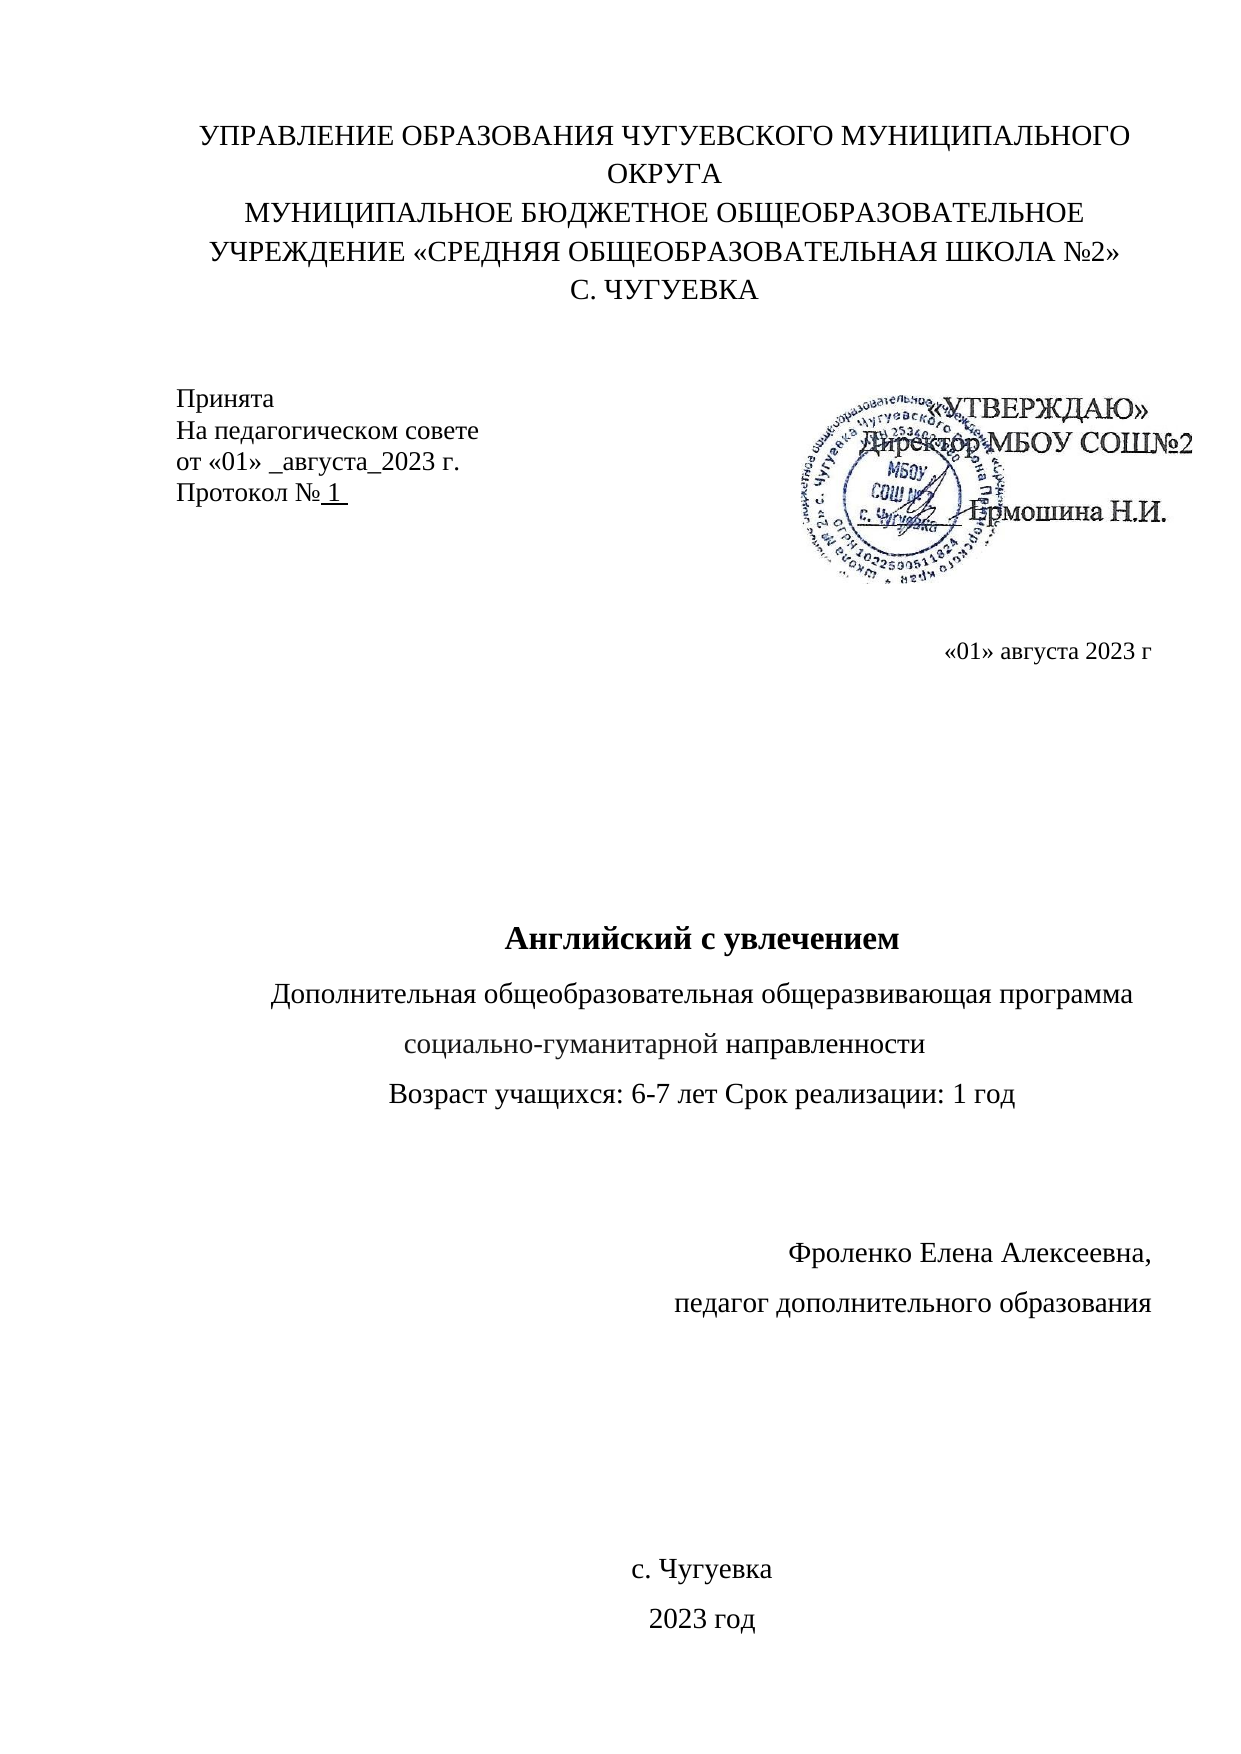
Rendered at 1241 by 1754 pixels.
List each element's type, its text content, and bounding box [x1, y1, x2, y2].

text «01» августа 2023 г [177, 393, 1152, 666]
text педагог дополнительного образования [177, 1285, 1152, 1318]
text С. ЧУГУЕВКА [177, 272, 1152, 306]
text МУНИЦИПАЛЬНОЕ БЮДЖЕТНОЕ ОБЩЕОБРАЗОВАТЕЛЬНОЕ УЧРЕЖДЕНИЕ «СРЕДНЯЯ ОБЩЕОБРАЗОВАТЕЛЬНАЯ ШКОЛА №2» [177, 195, 1152, 267]
text Дополнительная общеобразовательная общеразвивающая программа социально-гуманитарной направленности [177, 976, 1152, 1060]
text с. Чугуевка [177, 1551, 1152, 1584]
text Фроленко Елена Алексеевна, [177, 1235, 1152, 1268]
text УПРАВЛЕНИЕ ОБРАЗОВАНИЯ ЧУГУЕВСКОГО МУНИЦИПАЛЬНОГО ОКРУГА [177, 118, 1152, 190]
text 2023 год [177, 1601, 1152, 1634]
text Возраст учащихся: 6-7 лет Срок реализации: 1 год [177, 1077, 1152, 1110]
title Английский с увлечением [177, 918, 1152, 957]
picture [800, 395, 1193, 584]
